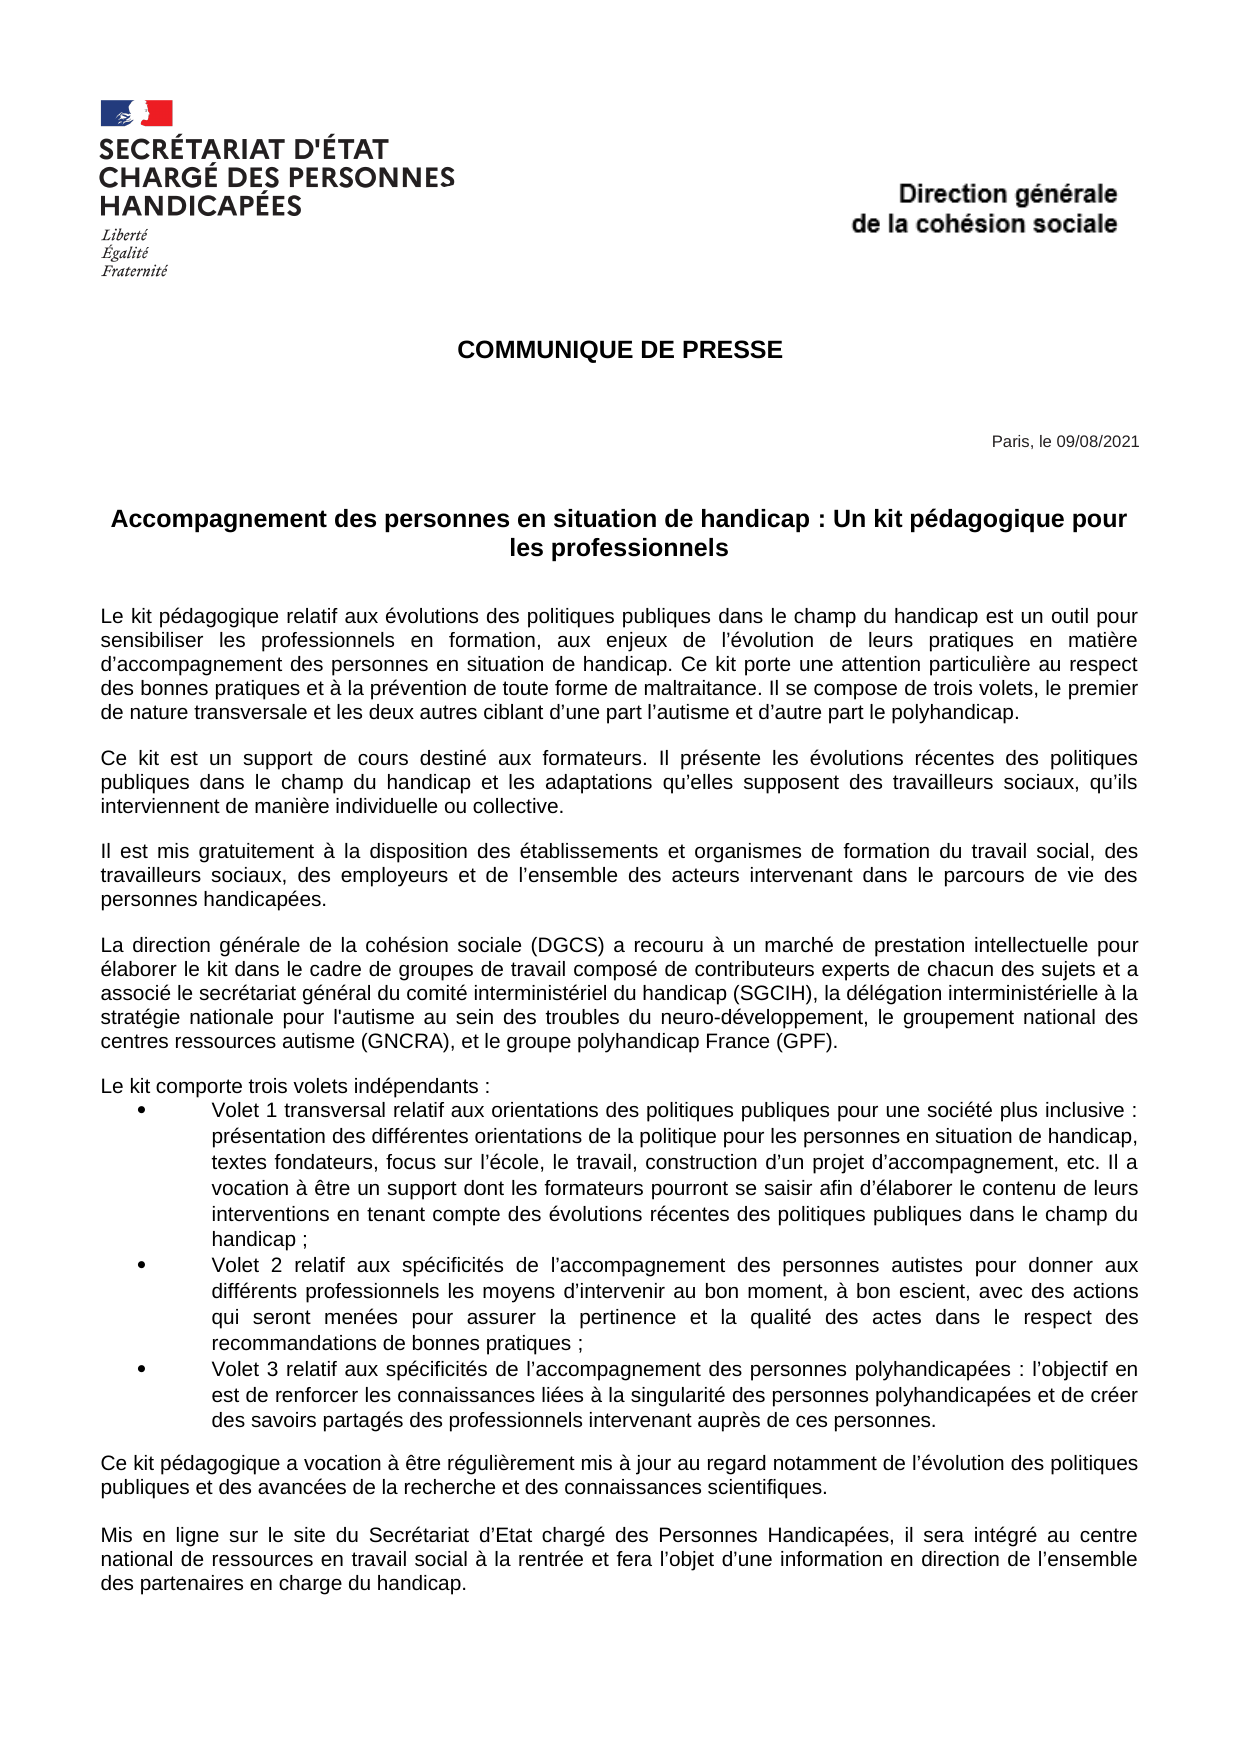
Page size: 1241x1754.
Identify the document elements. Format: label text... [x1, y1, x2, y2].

text Il est mis gratuitement à la disposition des établissements et organismes de formation du travail social, des travailleurs sociaux, des employeurs et de l’ensemble des acteurs intervenant dans le parcours de vie des personnes handicapées. [100, 839, 1140, 911]
text La direction générale de la cohésion sociale (DGCS) a recouru à un marché de prestation intellectuelle pour élaborer le kit dans le cadre de groupes de travail composé de contributeurs experts de chacun des sujets et a associé le secrétariat général du comité interministériel du handicap (SGCIH), la délégation interministérielle à la stratégie nationale pour l'autisme au sein des troubles du neuro-développement, le groupement national des centres ressources autisme (GNCRA), et le groupe polyhandicap France (GPF). [100, 933, 1140, 1052]
picture [837, 151, 1139, 258]
text Le kit comporte trois volets indépendants : [100, 1074, 1140, 1098]
subtitle COMMUNIQUE DE PRESSE [100, 335, 1140, 363]
text Ce kit est un support de cours destiné aux formateurs. Il présente les évolutions récentes des politiques publiques dans le champ du handicap et les adaptations qu’elles supposent des travailleurs sociaux, qu’ils interviennent de manière individuelle ou collective. [100, 746, 1140, 818]
text Accompagnement des personnes en situation de handicap : Un kit pédagogique pour les professionnels [100, 504, 1137, 561]
text Mis en ligne sur le site du Secrétariat d’Etat chargé des Personnes Handicapées, il sera intégré au centre national de ressources en travail social à la rentrée et fera l’objet d’une information en direction de l’ensemble des partenaires en charge du handicap. [100, 1523, 1140, 1594]
text Ce kit pédagogique a vocation à être régulièrement mis à jour au regard notamment de l’évolution des politiques publiques et des avancées de la recherche et des connaissances scientifiques. [100, 1451, 1140, 1499]
list Volet 1 transversal relatif aux orientations des politiques publiques pour une société plus inclusive : présentation des différentes orientations de la politique pour les personnes en situation de handicap, textes fondateurs, focus sur l’école, le travail, construction d’un projet d’accompagnement, etc. Il a vocation à être un support dont les formateurs pourront se saisir afin d’élaborer le contenu de leurs interventions en tenant compte des évolutions récentes des politiques publiques dans le champ du handicap ; [138, 1098, 1140, 1251]
text Le kit pédagogique relatif aux évolutions des politiques publiques dans le champ du handicap est un outil pour sensibiliser les professionnels en formation, aux enjeux de l’évolution de leurs pratiques en matière d’accompagnement des personnes en situation de handicap. Ce kit porte une attention particulière au respect des bonnes pratiques et à la prévention de toute forme de maltraitance. Il se compose de trois volets, le premier de nature transversale et les deux autres ciblant d’une part l’autisme et d’autre part le polyhandicap. [100, 604, 1140, 724]
list Volet 2 relatif aux spécificités de l’accompagnement des personnes autistes pour donner aux différents professionnels les moyens d’intervenir au bon moment, à bon escient, avec des actions qui seront menées pour assurer la pertinence et la qualité des actes dans le respect des recommandations de bonnes pratiques ; [138, 1253, 1140, 1354]
list Volet 3 relatif aux spécificités de l’accompagnement des personnes polyhandicapées : l’objectif en est de renforcer les connaissances liées à la singularité des personnes polyhandicapées et de créer des savoirs partagés des professionnels intervenant auprès de ces personnes. [138, 1356, 1140, 1432]
text Paris, le 09/08/2021 [100, 432, 1140, 451]
